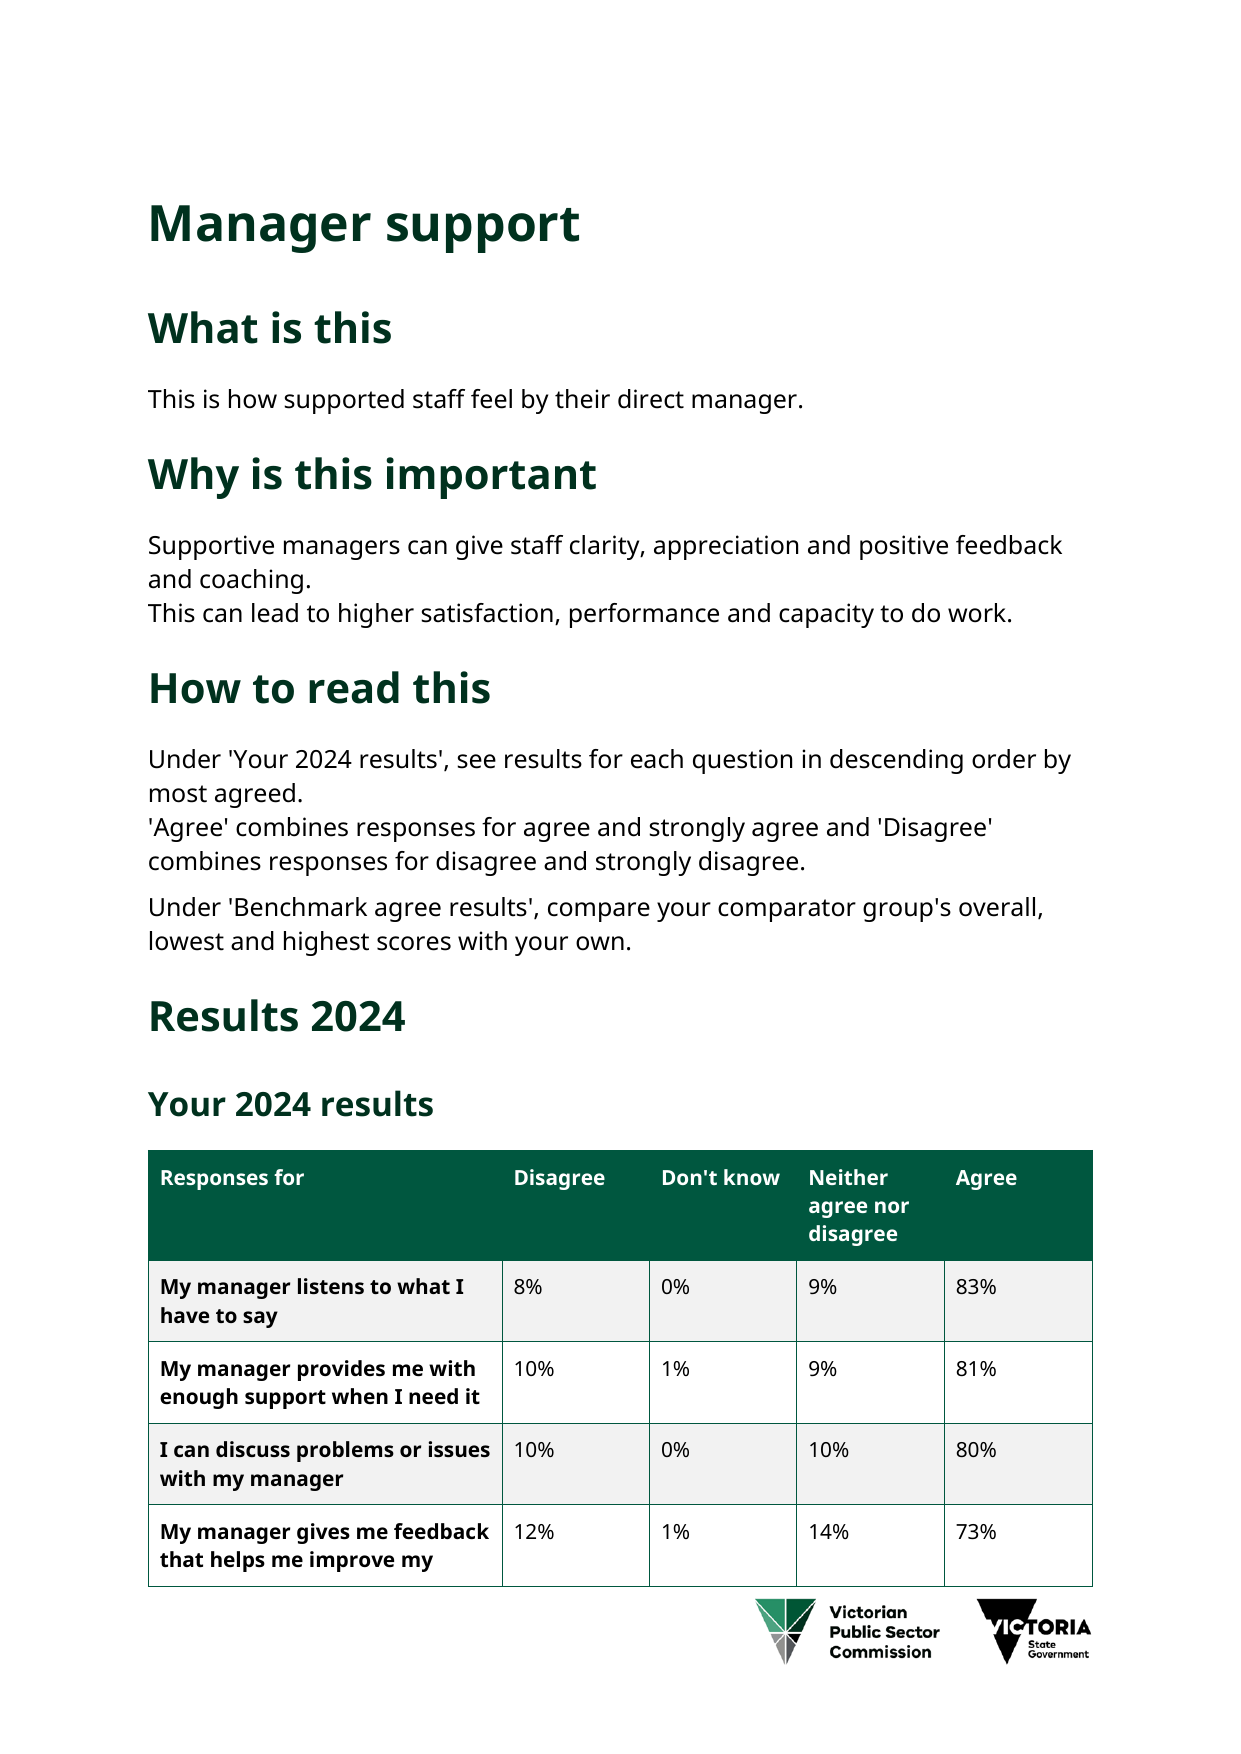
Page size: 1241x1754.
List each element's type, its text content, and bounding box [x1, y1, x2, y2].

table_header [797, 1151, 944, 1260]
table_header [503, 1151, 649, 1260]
subtitle What is this [148, 299, 1092, 355]
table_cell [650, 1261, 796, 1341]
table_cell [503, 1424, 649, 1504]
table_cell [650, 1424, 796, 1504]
text This is how supported staff feel by their direct manager. [148, 381, 1092, 415]
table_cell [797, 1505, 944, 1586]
subtitle Why is this important [148, 444, 1092, 501]
text Under 'Your 2024 results', see results for each question in descending order by most agreed. 'Agree' combines responses for agree and strongly agree and 'Disagree' combines responses for disagree and strongly disagree. [148, 741, 1092, 878]
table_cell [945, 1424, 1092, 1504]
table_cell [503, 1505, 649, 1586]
subtitle Results 2024 [148, 987, 1092, 1044]
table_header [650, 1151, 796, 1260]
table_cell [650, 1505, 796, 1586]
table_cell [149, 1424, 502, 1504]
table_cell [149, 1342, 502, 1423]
subtitle How to read this [148, 659, 1092, 715]
picture [754, 1598, 1093, 1666]
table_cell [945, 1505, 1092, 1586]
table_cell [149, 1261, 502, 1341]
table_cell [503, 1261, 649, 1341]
subtitle Your 2024 results [148, 1080, 1092, 1126]
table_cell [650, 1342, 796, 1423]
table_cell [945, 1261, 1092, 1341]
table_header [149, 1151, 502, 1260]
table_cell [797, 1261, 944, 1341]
subtitle Manager support [148, 188, 1092, 256]
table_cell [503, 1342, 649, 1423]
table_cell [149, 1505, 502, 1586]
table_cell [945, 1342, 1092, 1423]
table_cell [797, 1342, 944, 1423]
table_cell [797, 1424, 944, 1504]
text Supportive managers can give staff clarity, appreciation and positive feedback and coaching. This can lead to higher satisfaction, performance and capacity to do work. [148, 527, 1092, 629]
text Under 'Benchmark agree results', compare your comparator group's overall, lowest and highest scores with your own. [148, 890, 1092, 958]
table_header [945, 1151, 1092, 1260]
